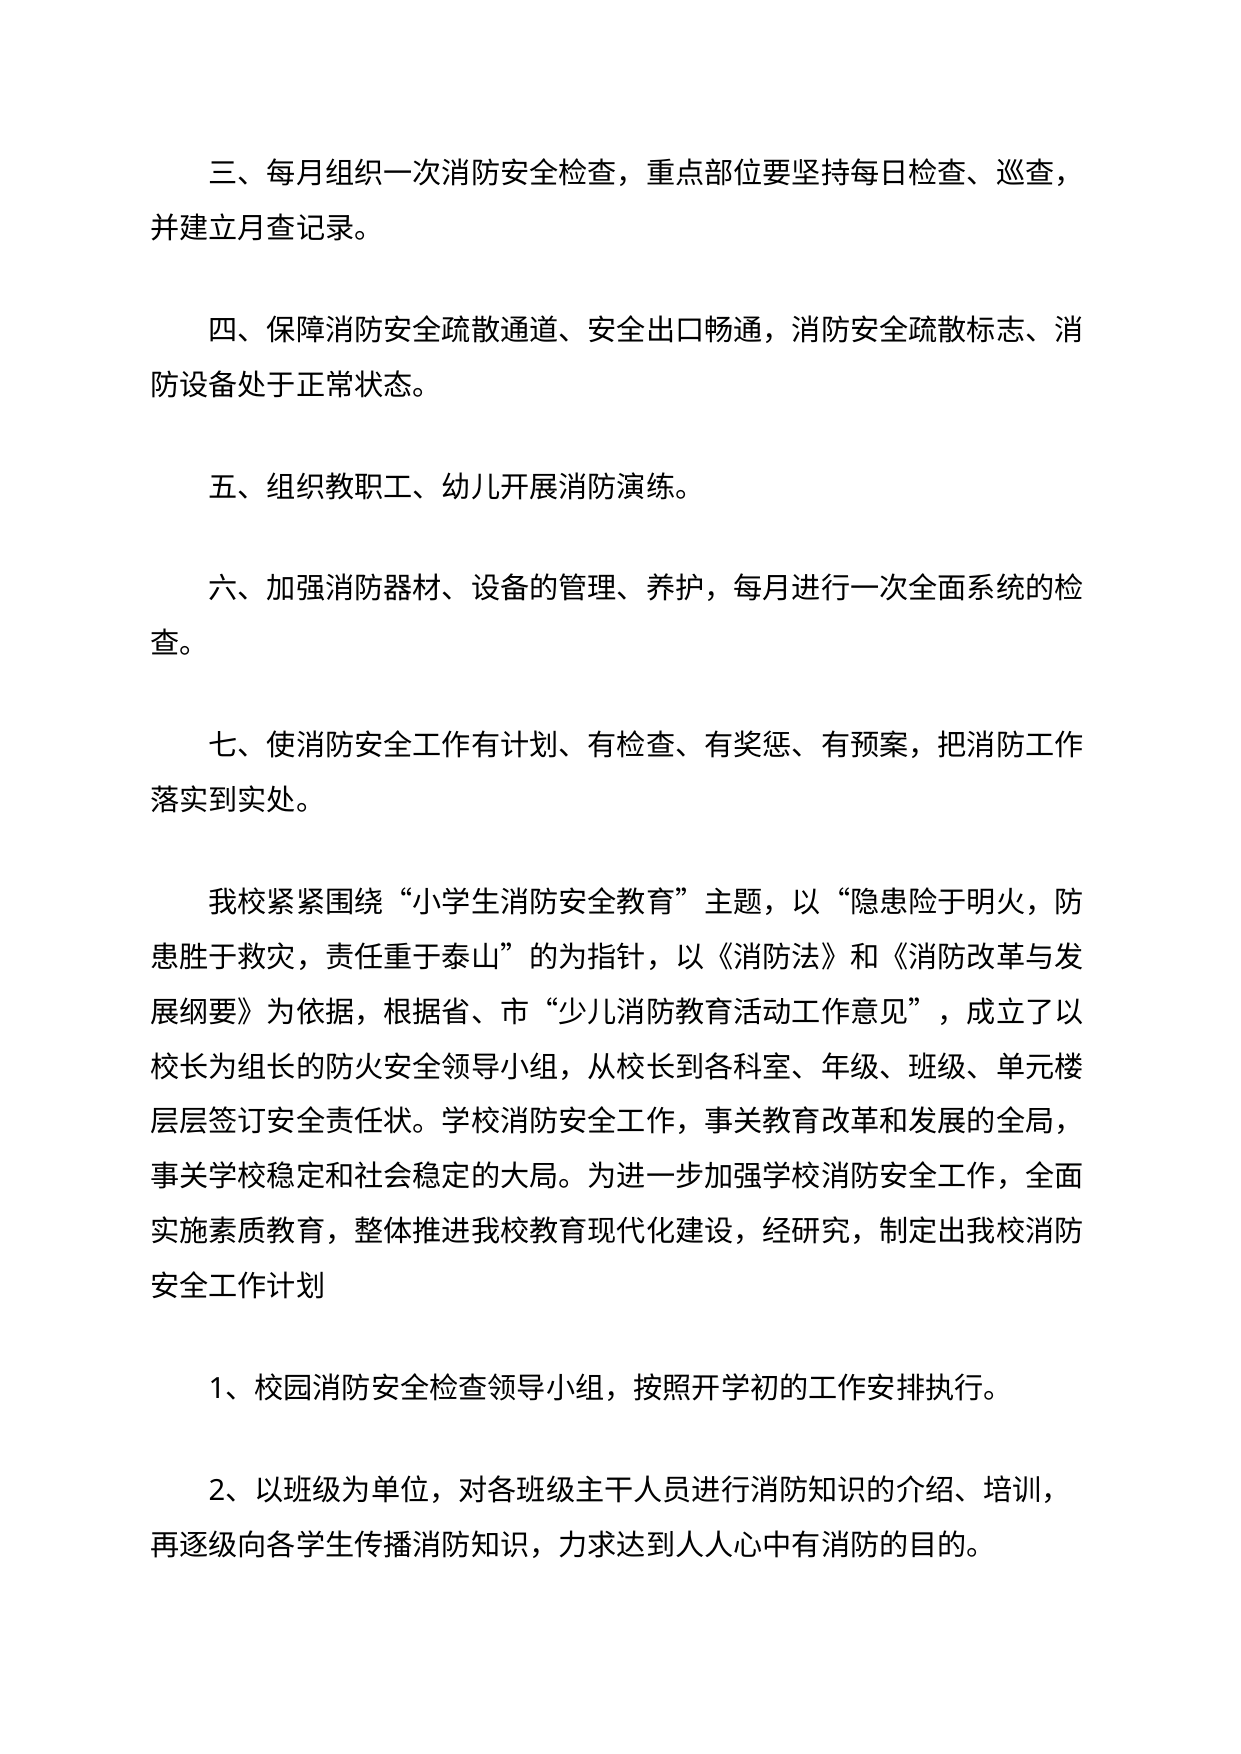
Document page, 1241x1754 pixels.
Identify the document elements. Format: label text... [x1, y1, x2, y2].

text 我校紧紧围绕“小学生消防安全教育”主题，以“隐患险于明火，防患胜于救灾，责任重于泰山”的为指针，以《消防法》和《消防改革与发展纲要》为依据，根据省、市“少儿消防教育活动工作意见”，成立了以校长为组长的防火安全领导小组，从校长到各科室、年级、班级、单元楼层层签订安全责任状。学校消防安全工作，事关教育改革和发展的全局，事关学校稳定和社会稳定的大局。为进一步加强学校消防安全工作，全面实施素质教育，整体推进我校教育现代化建设，经研究，制定出我校消防安全工作计划 [150, 878, 1090, 1305]
text 三、每月组织一次消防安全检查，重点部位要坚持每日检查、巡查，并建立月查记录。 [150, 150, 1090, 247]
text 七、使消防安全工作有计划、有检查、有奖惩、有预案，把消防工作落实到实处。 [150, 722, 1090, 819]
text 五、组织教职工、幼儿开展消防演练。 [150, 463, 1090, 506]
text 2、以班级为单位，对各班级主干人员进行消防知识的介绍、培训，再逐级向各学生传播消防知识，力求达到人人心中有消防的目的。 [150, 1466, 1090, 1564]
text 四、保障消防安全疏散通道、安全出口畅通，消防安全疏散标志、消防设备处于正常状态。 [150, 307, 1090, 404]
text 六、加强消防器材、设备的管理、养护，每月进行一次全面系统的检查。 [150, 565, 1090, 662]
text 1、校园消防安全检查领导小组，按照开学初的工作安排执行。 [150, 1364, 1090, 1407]
